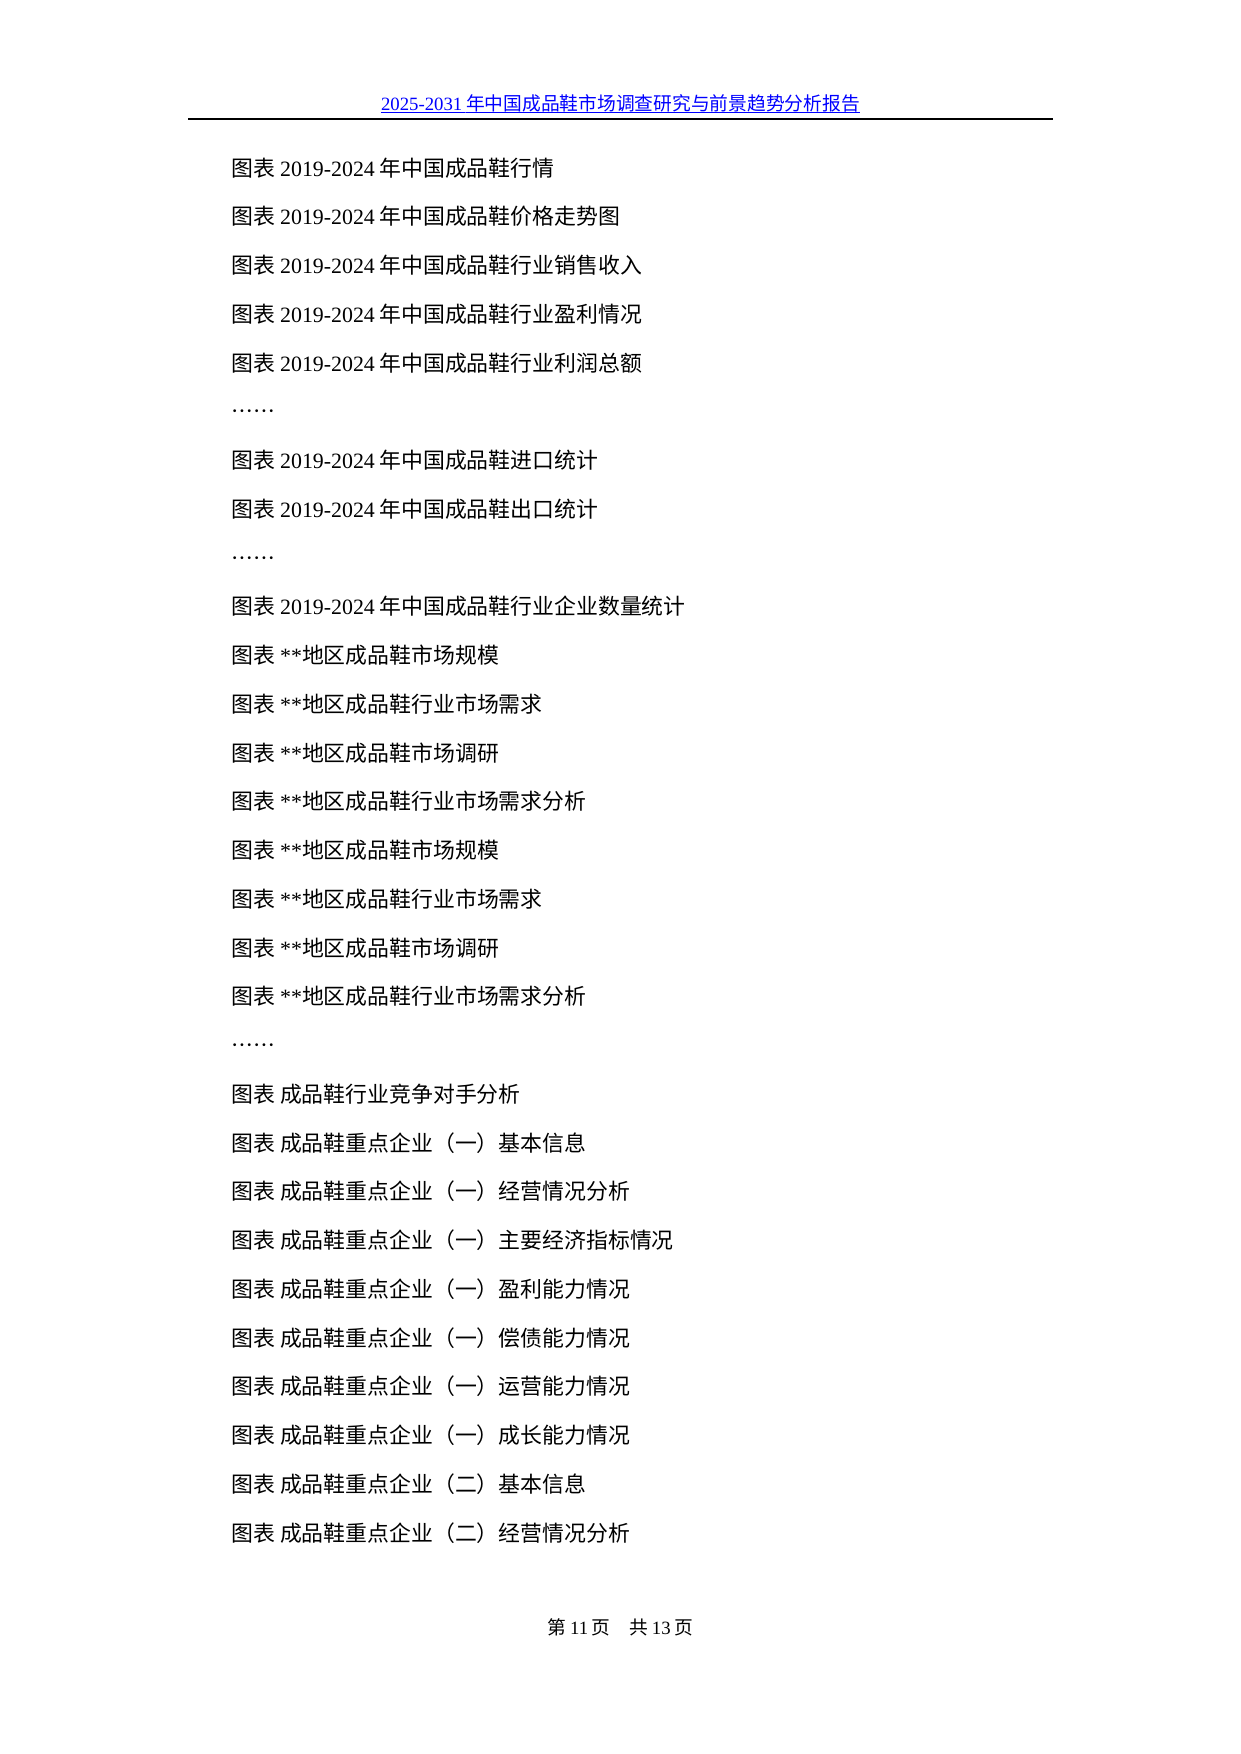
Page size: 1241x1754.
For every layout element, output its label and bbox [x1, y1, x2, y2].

text [187, 150, 1053, 1548]
